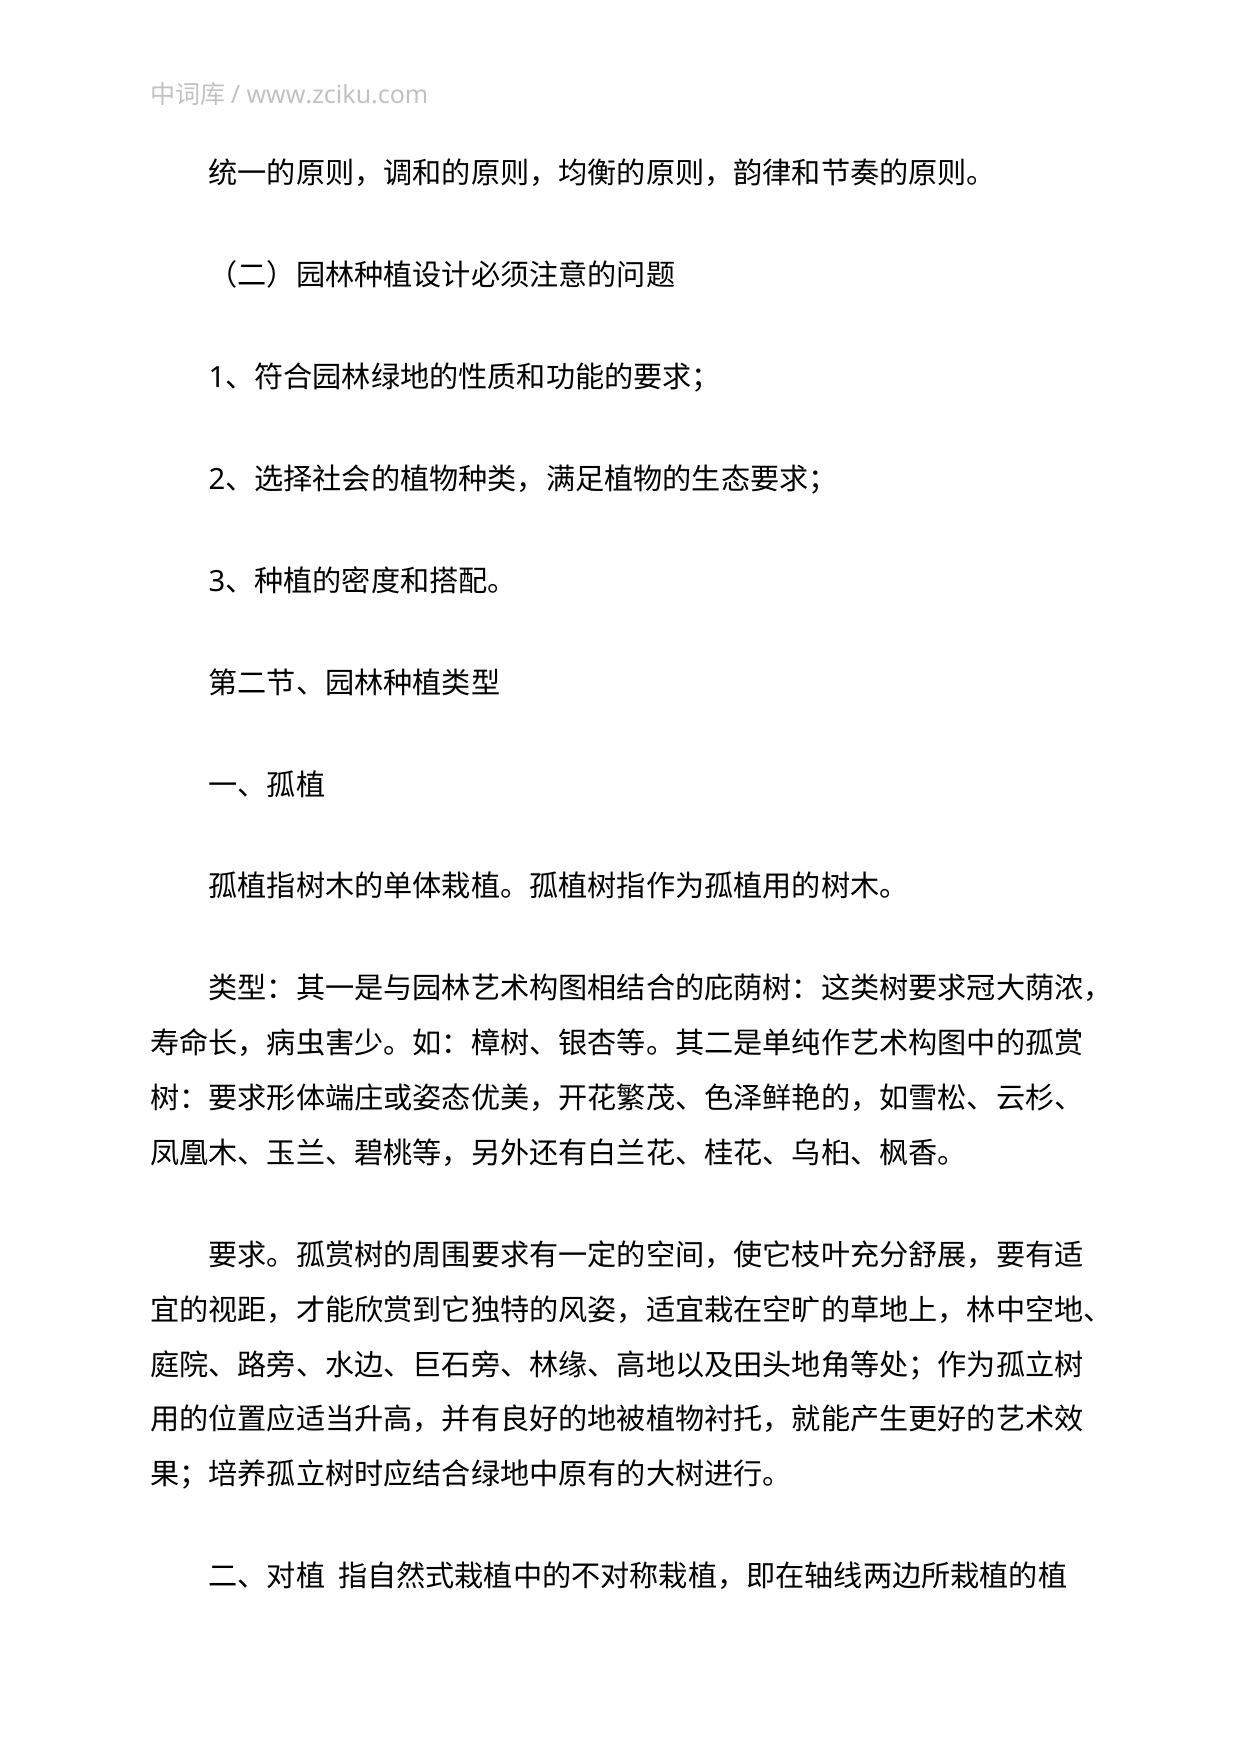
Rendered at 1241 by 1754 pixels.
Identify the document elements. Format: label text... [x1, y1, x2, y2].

text 3、种植的密度和搭配。 [150, 557, 1090, 600]
text 类型：其一是与园林艺术构图相结合的庇荫树：这类树要求冠大荫浓，寿命长，病虫害少。如：樟树、银杏等。其二是单纯作艺术构图中的孤赏树：要求形体端庄或姿态优美，开花繁茂、色泽鲜艳的，如雪松、云杉、凤凰木、玉兰、碧桃等，另外还有白兰花、桂花、乌桕、枫香。 [150, 965, 1090, 1172]
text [150, 1553, 1090, 1595]
text 要求。孤赏树的周围要求有一定的空间，使它枝叶充分舒展，要有适宜的视距，才能欣赏到它独特的风姿，适宜栽在空旷的草地上，林中空地、庭院、路旁、水边、巨石旁、林缘、高地以及田头地角等处；作为孤立树用的位置应适当升高，并有良好的地被植物衬托，就能产生更好的艺术效果；培养孤立树时应结合绿地中原有的大树进行。 [150, 1231, 1090, 1493]
text （二）园林种植设计必须注意的问题 [150, 252, 1090, 294]
text 统一的原则，调和的原则，均衡的原则，韵律和节奏的原则。 [150, 150, 1090, 192]
text 第二节、园林种植类型 [150, 659, 1090, 702]
text 孤植指树木的单体栽植。孤植树指作为孤植用的树木。 [150, 863, 1090, 905]
text 1、符合园林绿地的性质和功能的要求； [150, 353, 1090, 396]
text 2、选择社会的植物种类，满足植物的生态要求； [150, 456, 1090, 498]
text 一、孤植 [150, 761, 1090, 803]
